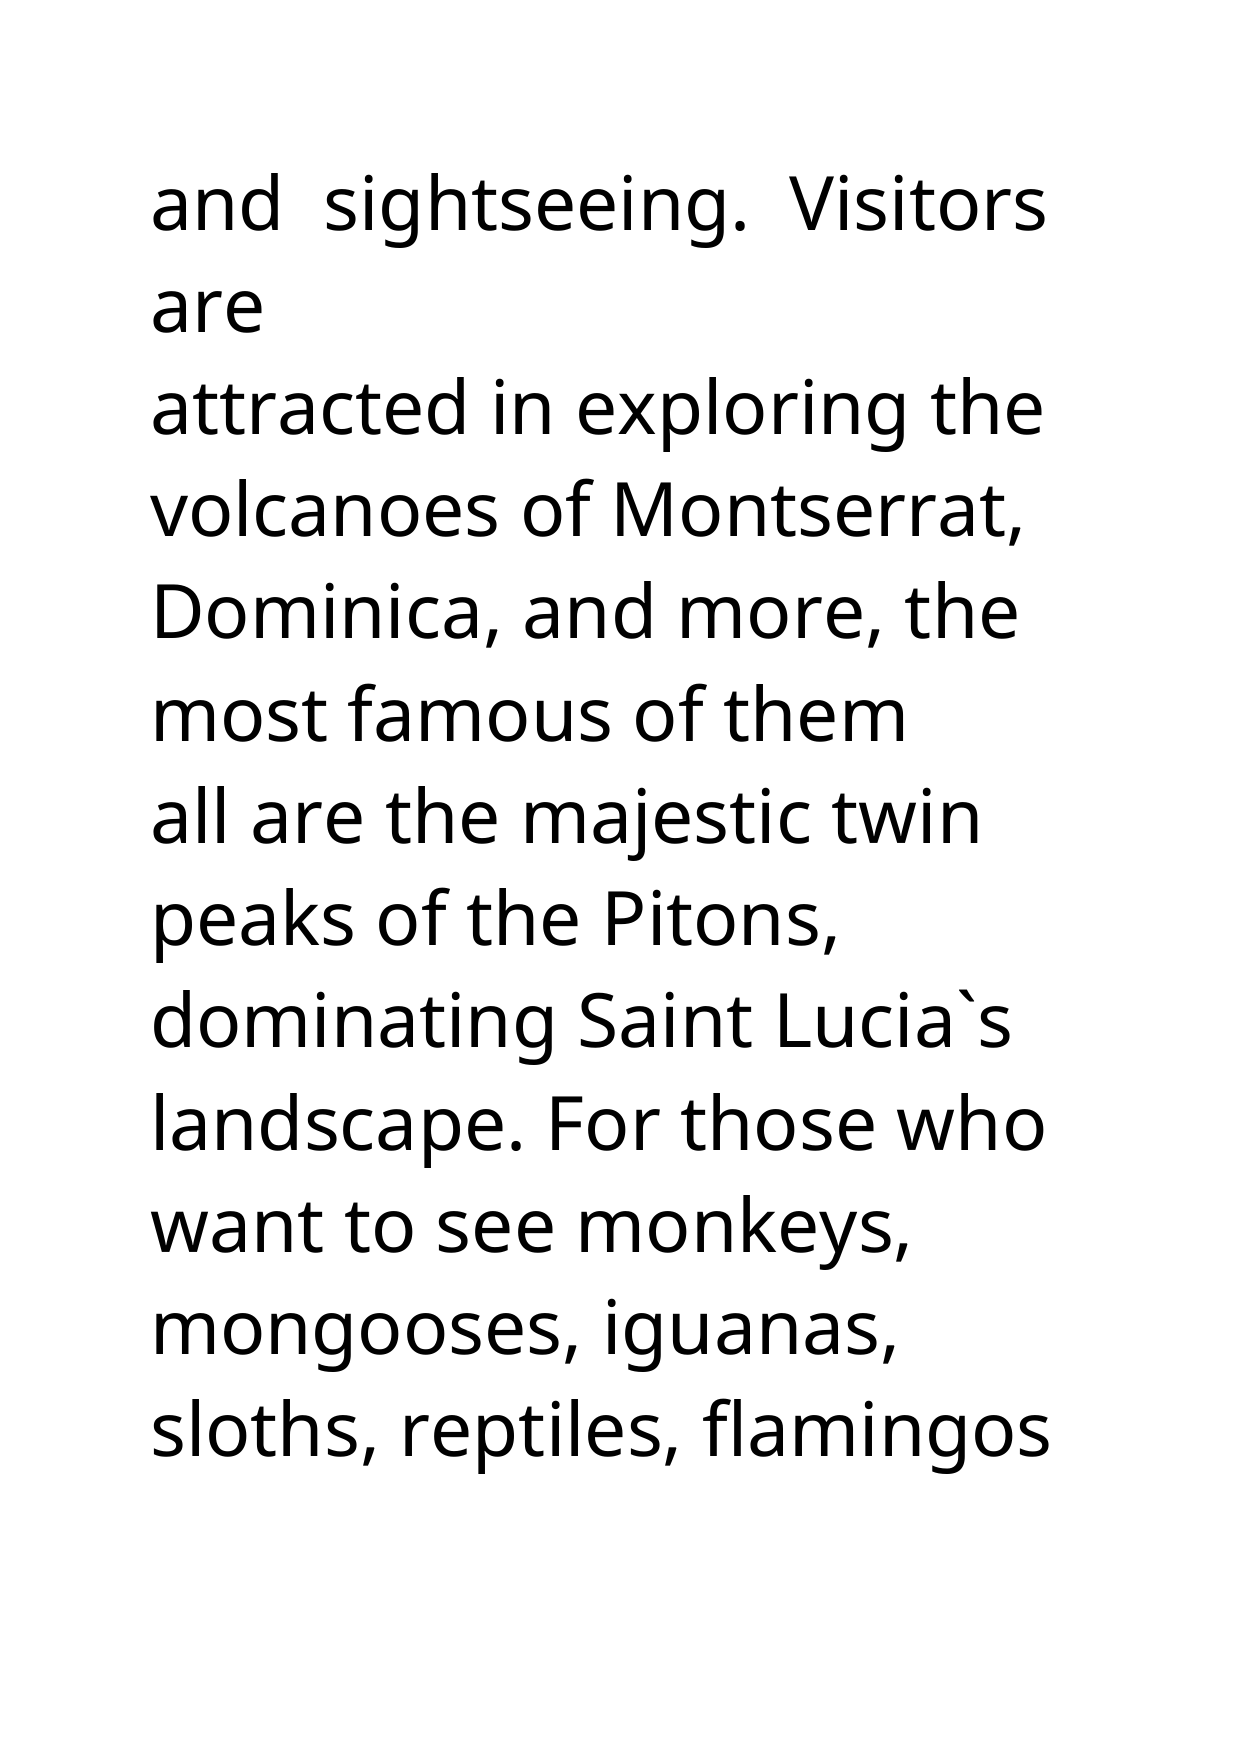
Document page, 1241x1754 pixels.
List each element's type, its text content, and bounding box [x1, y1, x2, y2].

text all are the majestic twin peaks of the Pitons, dominating Saint Lucia`s landscape. For those who [150, 763, 1090, 1172]
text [150, 150, 1090, 354]
text attracted in exploring the volcanoes of Montserrat, Dominica, and more, the most famous of them [150, 354, 1090, 763]
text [150, 1172, 1090, 1478]
